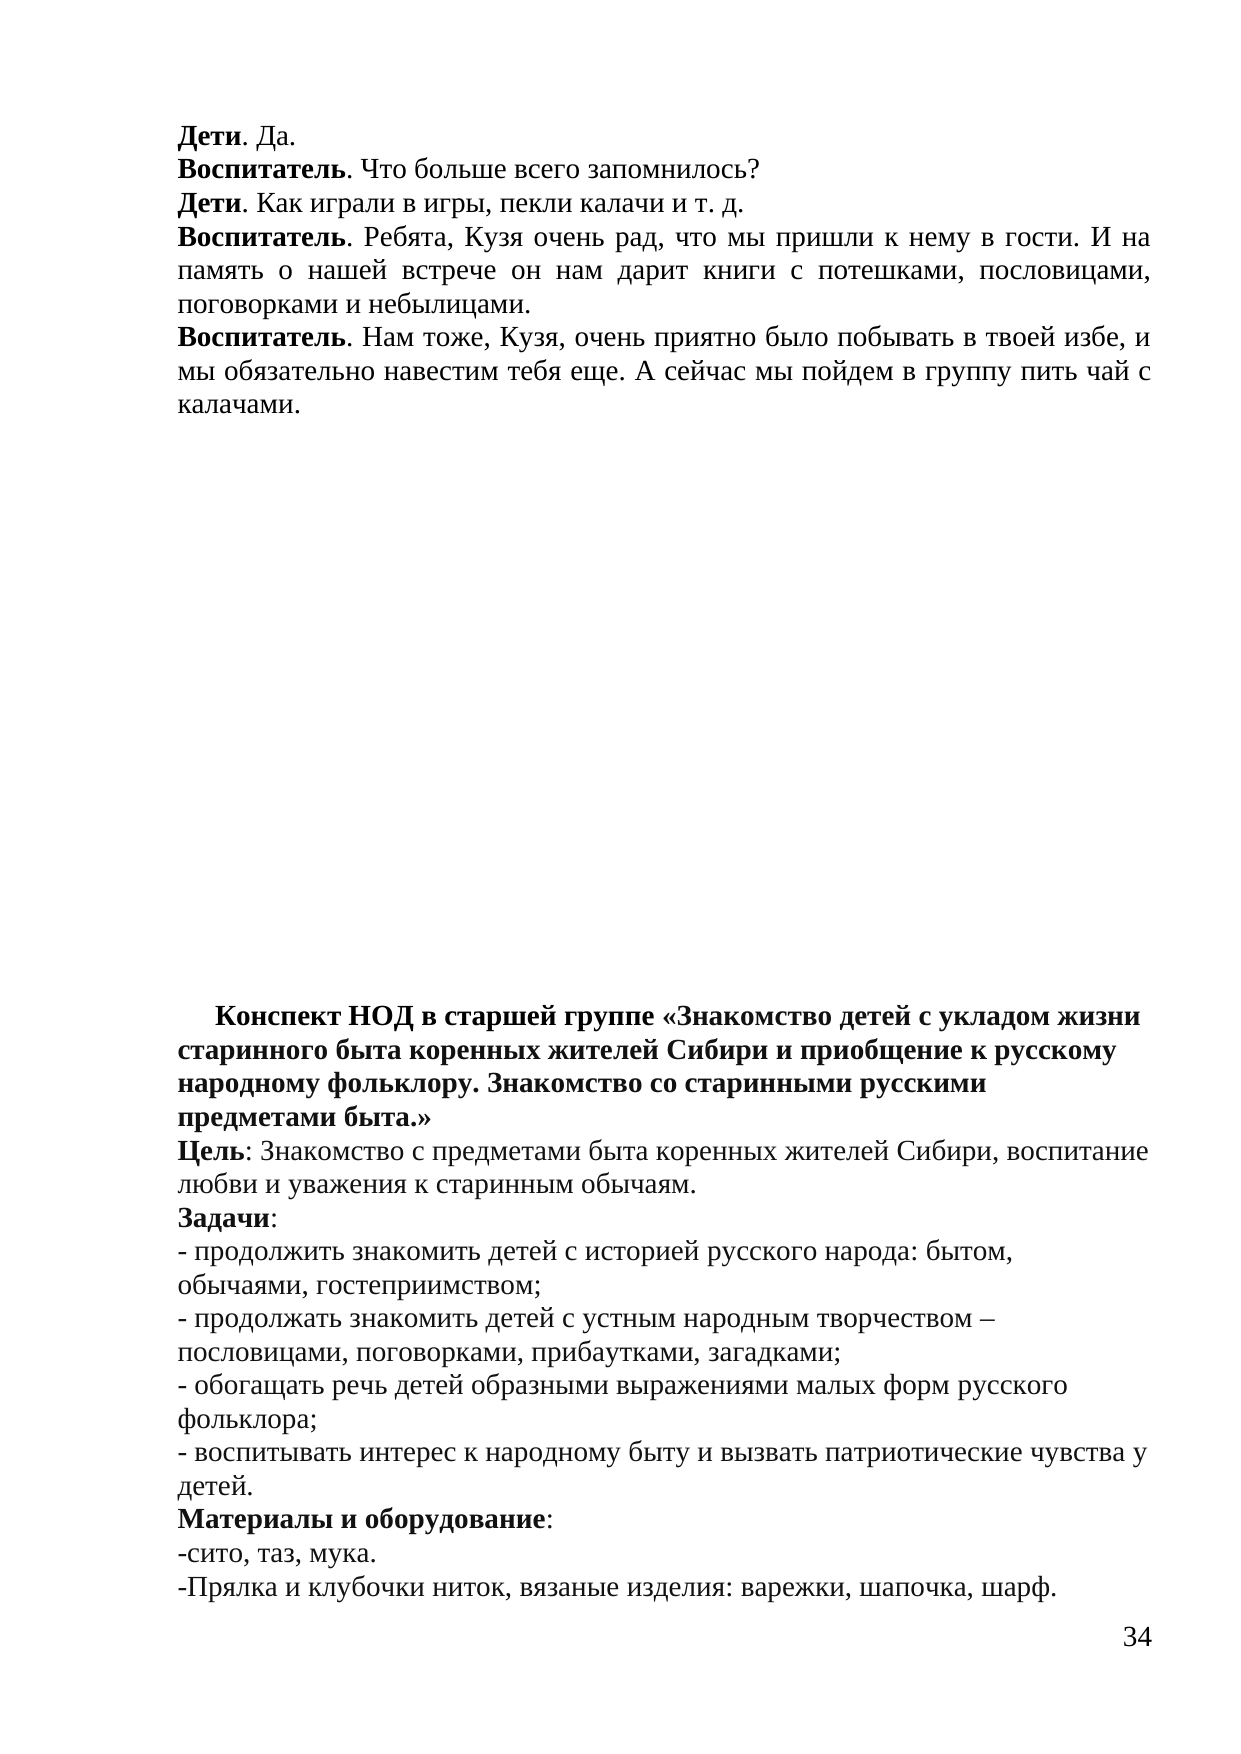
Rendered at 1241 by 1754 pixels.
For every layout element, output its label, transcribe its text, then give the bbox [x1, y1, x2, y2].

text Дети. Как играли в игры, пекли калачи и т. д. [177, 185, 1152, 219]
text Цель: Знакомство с предметами быта коренных жителей Сибири, воспитание любви и уважения к старинным обычаям. [177, 1133, 1152, 1200]
text -Прялка и клубочки ниток, вязаные изделия: варежки, шапочка, шарф. [177, 1569, 1152, 1602]
text -сито, таз, мука. [177, 1535, 1152, 1569]
text Воспитатель. Что больше всего запомнилось? [177, 152, 1152, 185]
text Воспитатель. Ребята, Кузя очень рад, что мы пришли к нему в гости. И на память о нашей встрече он нам дарит книги с потешками, пословицами, поговорками и небылицами. [177, 219, 1152, 319]
text Материалы и оборудование: [177, 1502, 1152, 1535]
text Дети. Да. [177, 118, 1152, 152]
text Задачи: [177, 1200, 1152, 1233]
text - продолжать знакомить детей с устным народным творчеством – пословицами, поговорками, прибаутками, загадками; [177, 1300, 1152, 1367]
text - продолжить знакомить детей с историей русского народа: бытом, обычаями, гостеприимством; [177, 1233, 1152, 1300]
text - обогащать речь детей образными выражениями малых форм русского фольклора; [177, 1367, 1152, 1434]
text Воспитатель. Нам тоже, Кузя, очень приятно было побывать в твоей избе, и мы обязательно навестим тебя еще. А сейчас мы пойдем в группу пить чай с калачами. [177, 319, 1152, 420]
text - воспитывать интерес к народному быту и вызвать патриотические чувства у детей. [177, 1434, 1152, 1502]
text Конспект НОД в старшей группе «Знакомство детей с укладом жизни старинного быта коренных жителей Сибири и приобщение к русскому народному фольклору. Знакомство со старинными русскими предметами быта.» [177, 998, 1152, 1133]
